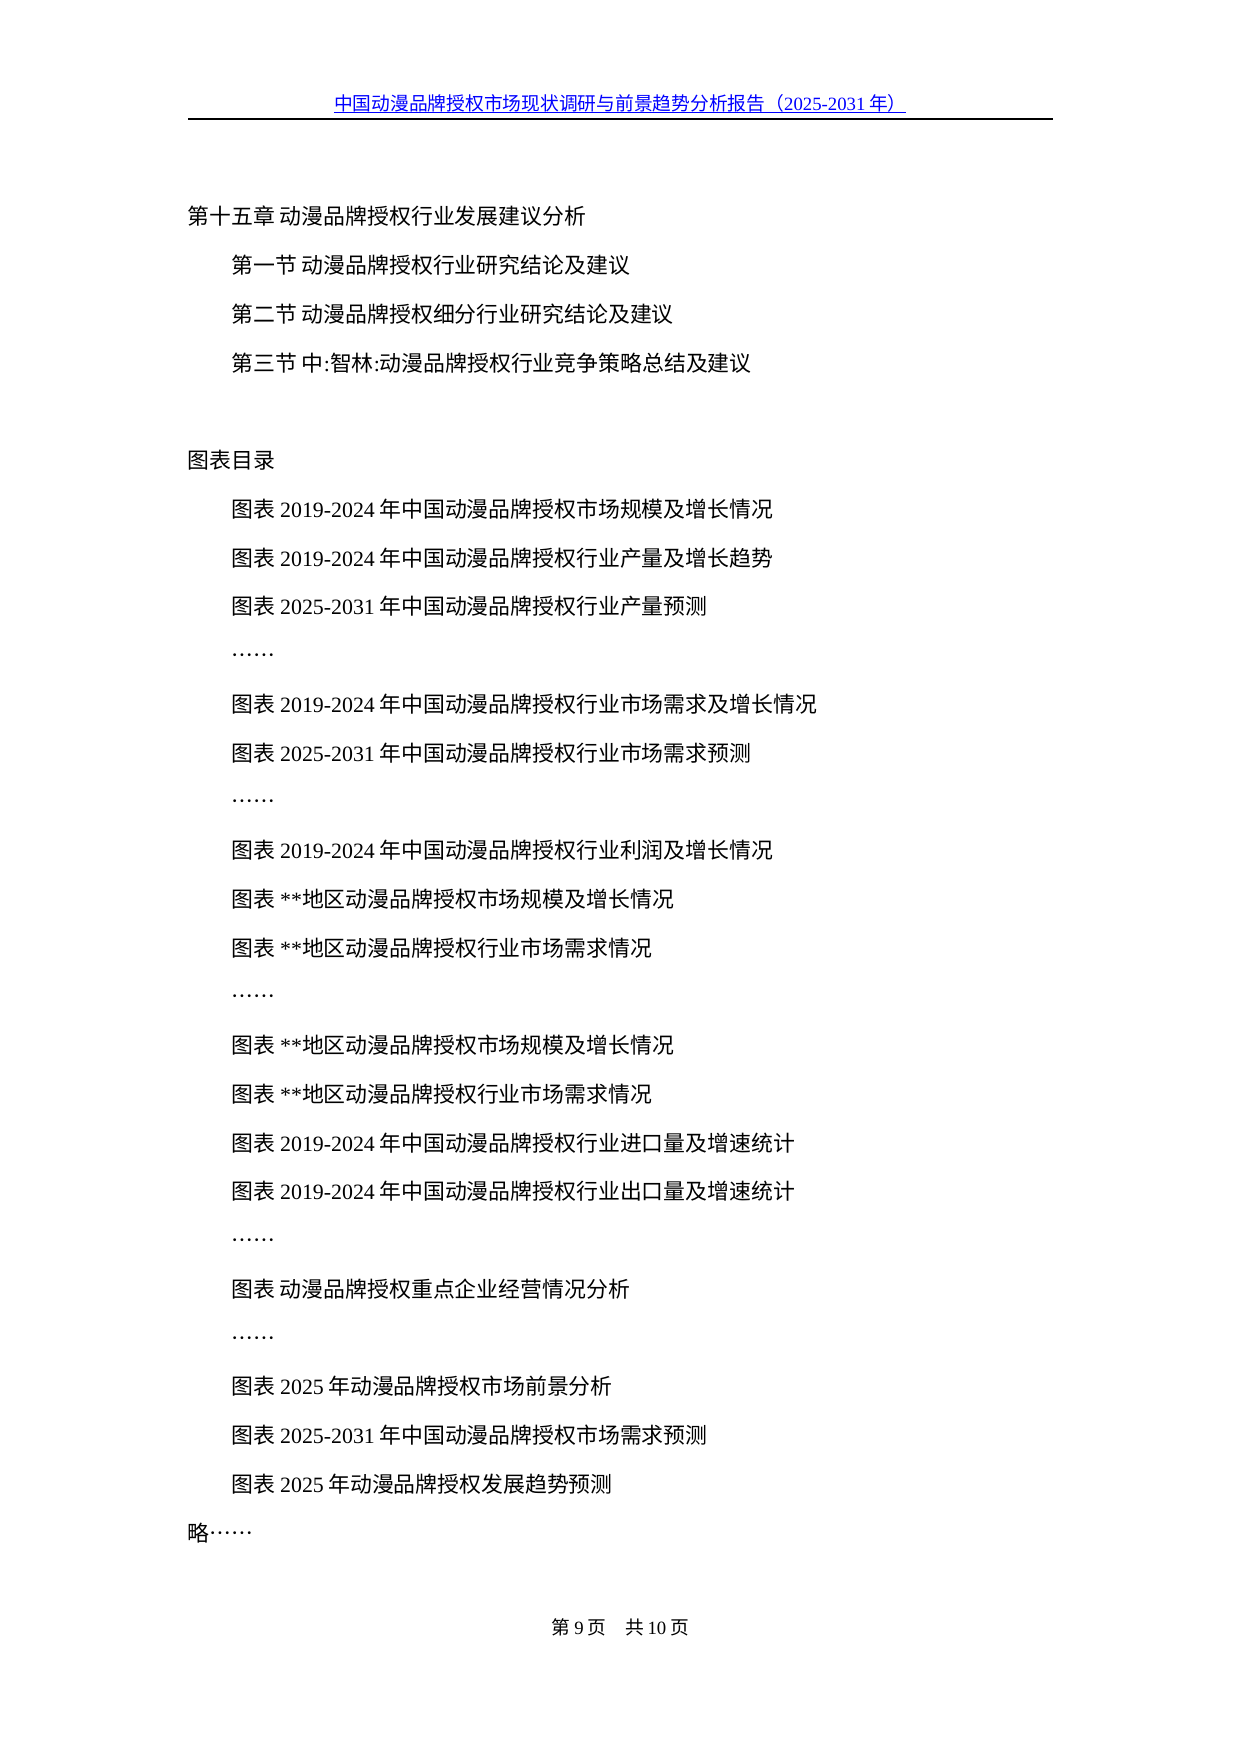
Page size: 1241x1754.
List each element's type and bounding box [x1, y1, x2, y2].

text [187, 150, 1053, 1548]
